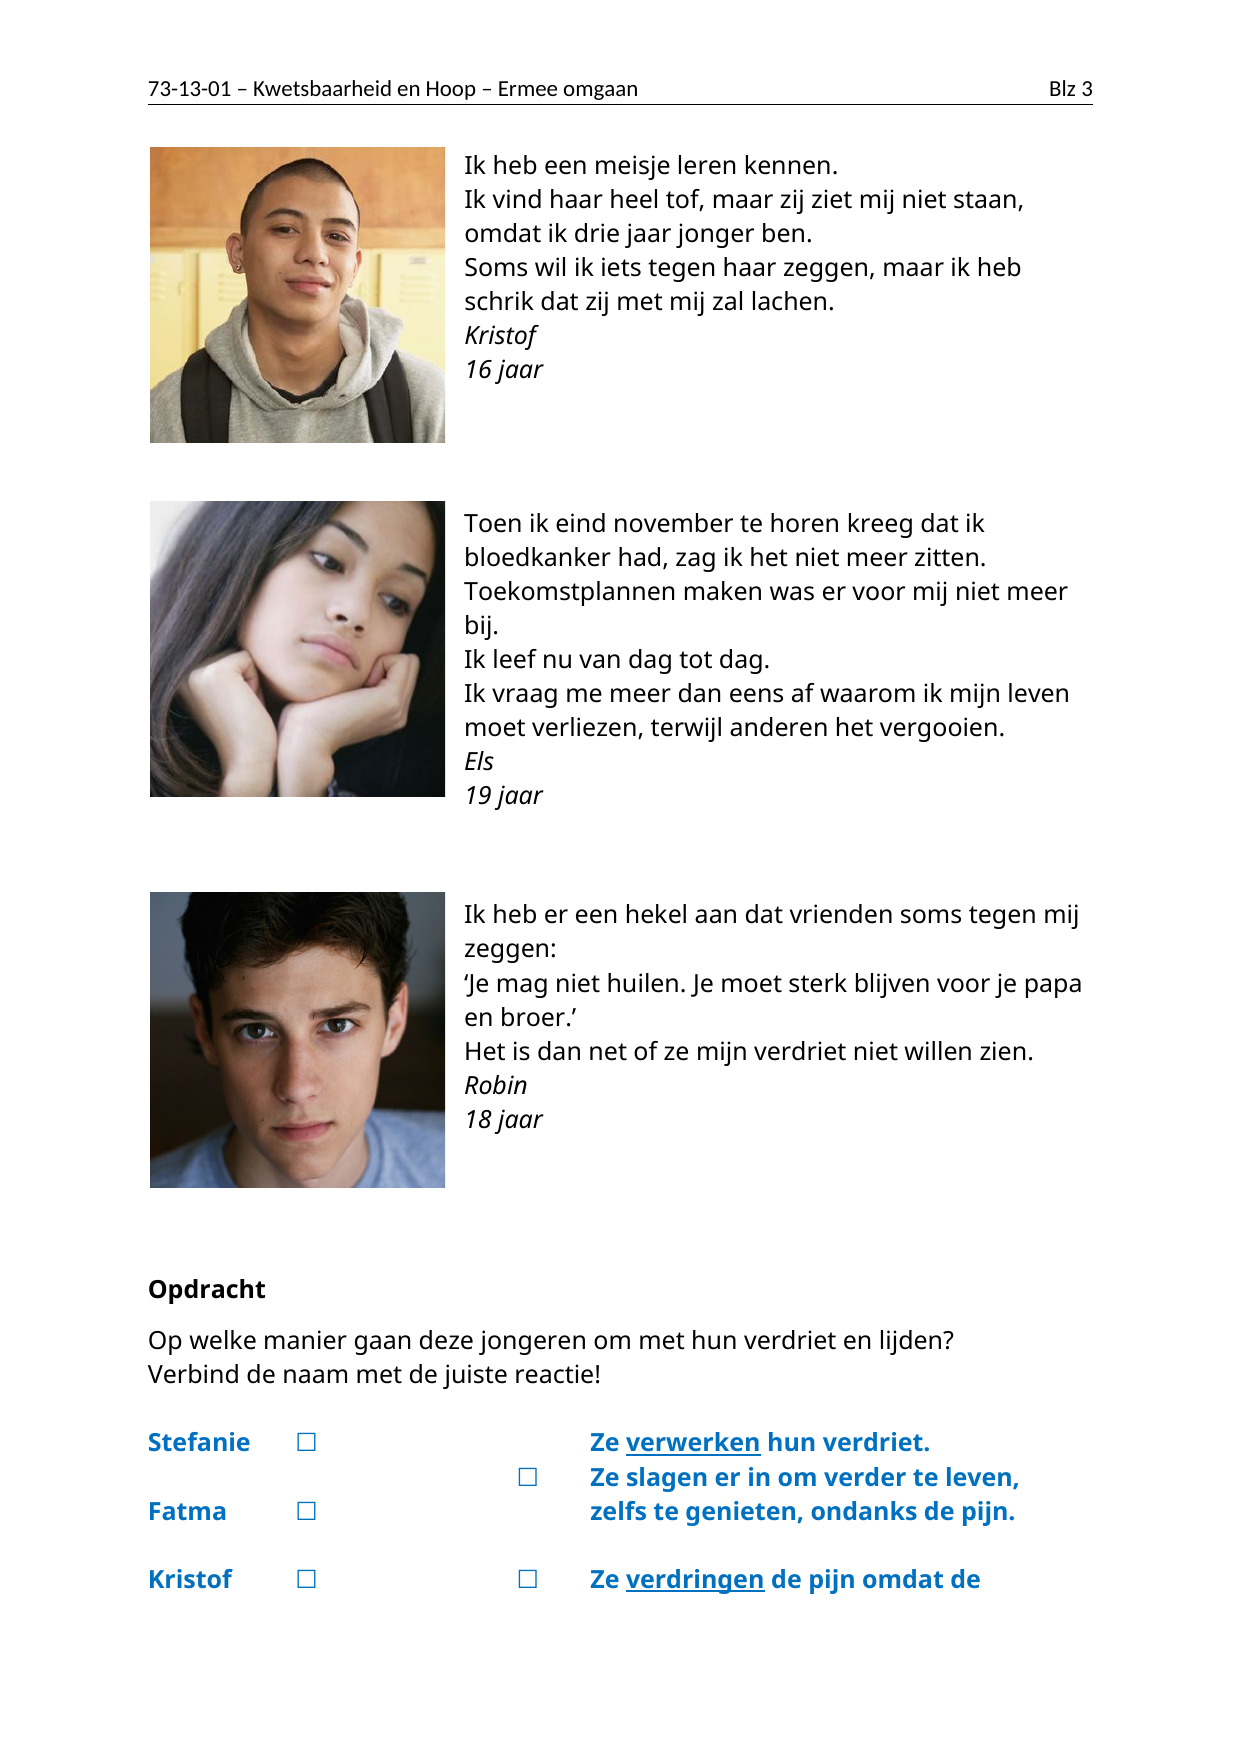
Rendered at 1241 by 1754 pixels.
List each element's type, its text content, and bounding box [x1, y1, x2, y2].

text 19 jaar [148, 778, 1093, 812]
text Ik heb er een hekel aan dat vrienden soms tegen mij zeggen: [446, 897, 1093, 965]
text 16 jaar [446, 352, 1093, 386]
text Soms wil ik iets tegen haar zeggen, maar ik heb schrik dat zij met mij zal lachen. [446, 250, 1093, 318]
text Op welke manier gaan deze jongeren om met hun verdriet en lijden? [148, 1323, 1093, 1357]
text Verbind de naam met de juiste reactie! [148, 1357, 1093, 1391]
text Ik heb een meisje leren kennen. [446, 148, 1093, 182]
text Kristof [446, 318, 1093, 352]
text Kristof Ze verdringen de pijn omdat de [148, 1561, 1093, 1595]
picture [150, 501, 446, 797]
text Opdracht [148, 1272, 1093, 1306]
text Stefanie Ze verwerken hun verdriet. [148, 1425, 1093, 1459]
text Robin [446, 1067, 1093, 1101]
text Ik vraag me meer dan eens af waarom ik mijn leven moet verliezen, terwijl anderen het vergooien. [446, 676, 1093, 744]
text Toekomstplannen maken was er voor mij niet meer bij. [446, 573, 1093, 642]
text Els [446, 744, 1093, 778]
text Fatma zelfs te genieten, ondanks de pijn. [148, 1493, 1093, 1527]
text Het is dan net of ze mijn verdriet niet willen zien. [446, 1033, 1093, 1067]
text Ze slagen er in om verder te leven, [148, 1459, 1093, 1493]
text Ik leef nu van dag tot dag. [446, 642, 1093, 676]
text Toen ik eind november te horen kreeg dat ik bloedkanker had, zag ik het niet meer zitten. [446, 505, 1093, 573]
text 18 jaar [446, 1101, 1093, 1136]
picture [150, 892, 446, 1188]
picture [150, 147, 446, 443]
text ‘Je mag niet huilen. Je moet sterk blijven voor je papa en broer.’ [446, 965, 1093, 1033]
text Ik vind haar heel tof, maar zij ziet mij niet staan, omdat ik drie jaar jonger ben. [446, 182, 1093, 250]
